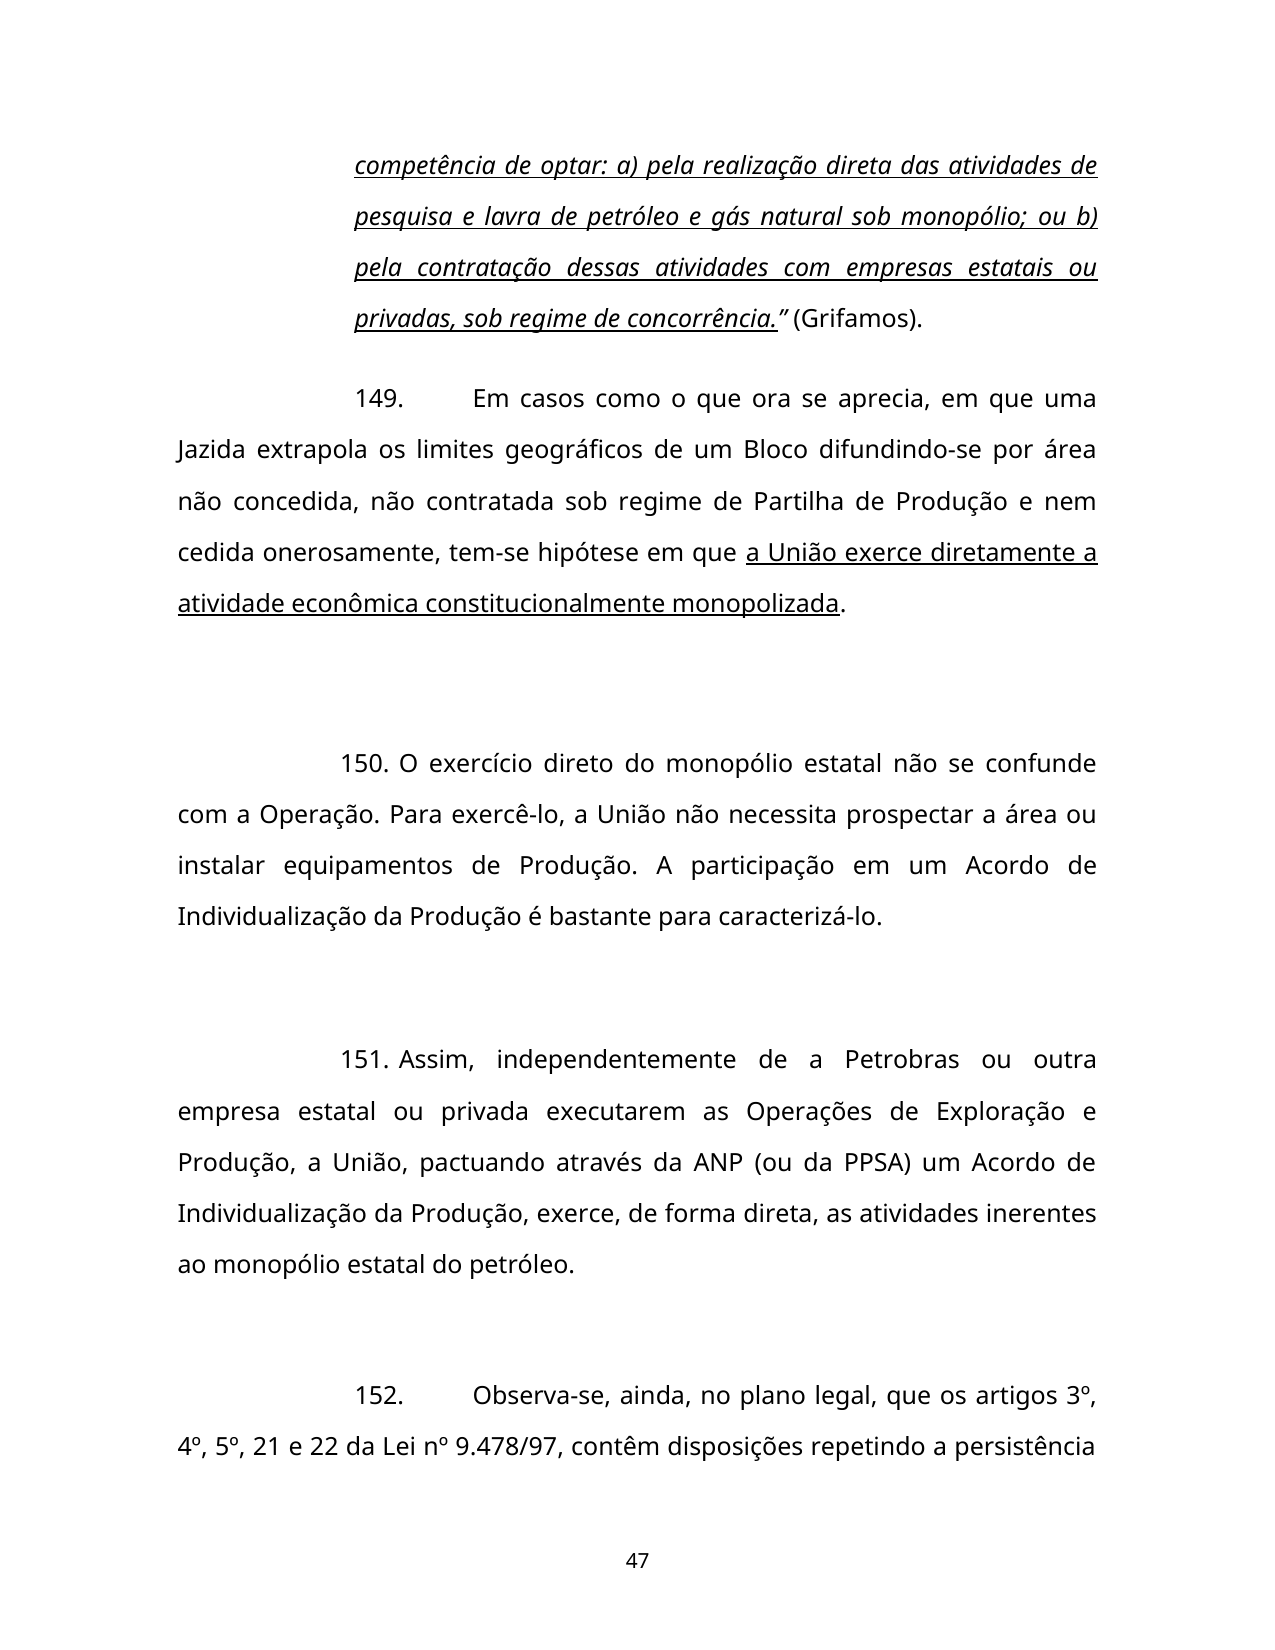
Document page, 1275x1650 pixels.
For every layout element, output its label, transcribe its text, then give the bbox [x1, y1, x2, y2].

list Em casos como o que ora se aprecia, em que uma Jazida extrapola os limites geográficos de um Bloco difundindo-se por área não concedida, não contratada sob regime de Partilha de Produção e nem cedida onerosamente, tem-se hipótese em que a União exerce diretamente a atividade econômica constitucionalmente monopolizada. [177, 381, 1098, 619]
list O exercício direto do monopólio estatal não se confunde com a Operação. Para exercê-lo, a União não necessita prospectar a área ou instalar equipamentos de Produção. A participação em um Acordo de Individualização da Produção é bastante para caracterizá-lo. [177, 746, 1098, 933]
list Assim, independentemente de a Petrobras ou outra empresa estatal ou privada executarem as Operações de Exploração e Produção, a União, pactuando através da ANP (ou da PPSA) um Acordo de Individualização da Produção, exerce, de forma direta, as atividades inerentes ao monopólio estatal do petróleo. [177, 1042, 1098, 1280]
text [354, 148, 1098, 177]
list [177, 1378, 1098, 1463]
